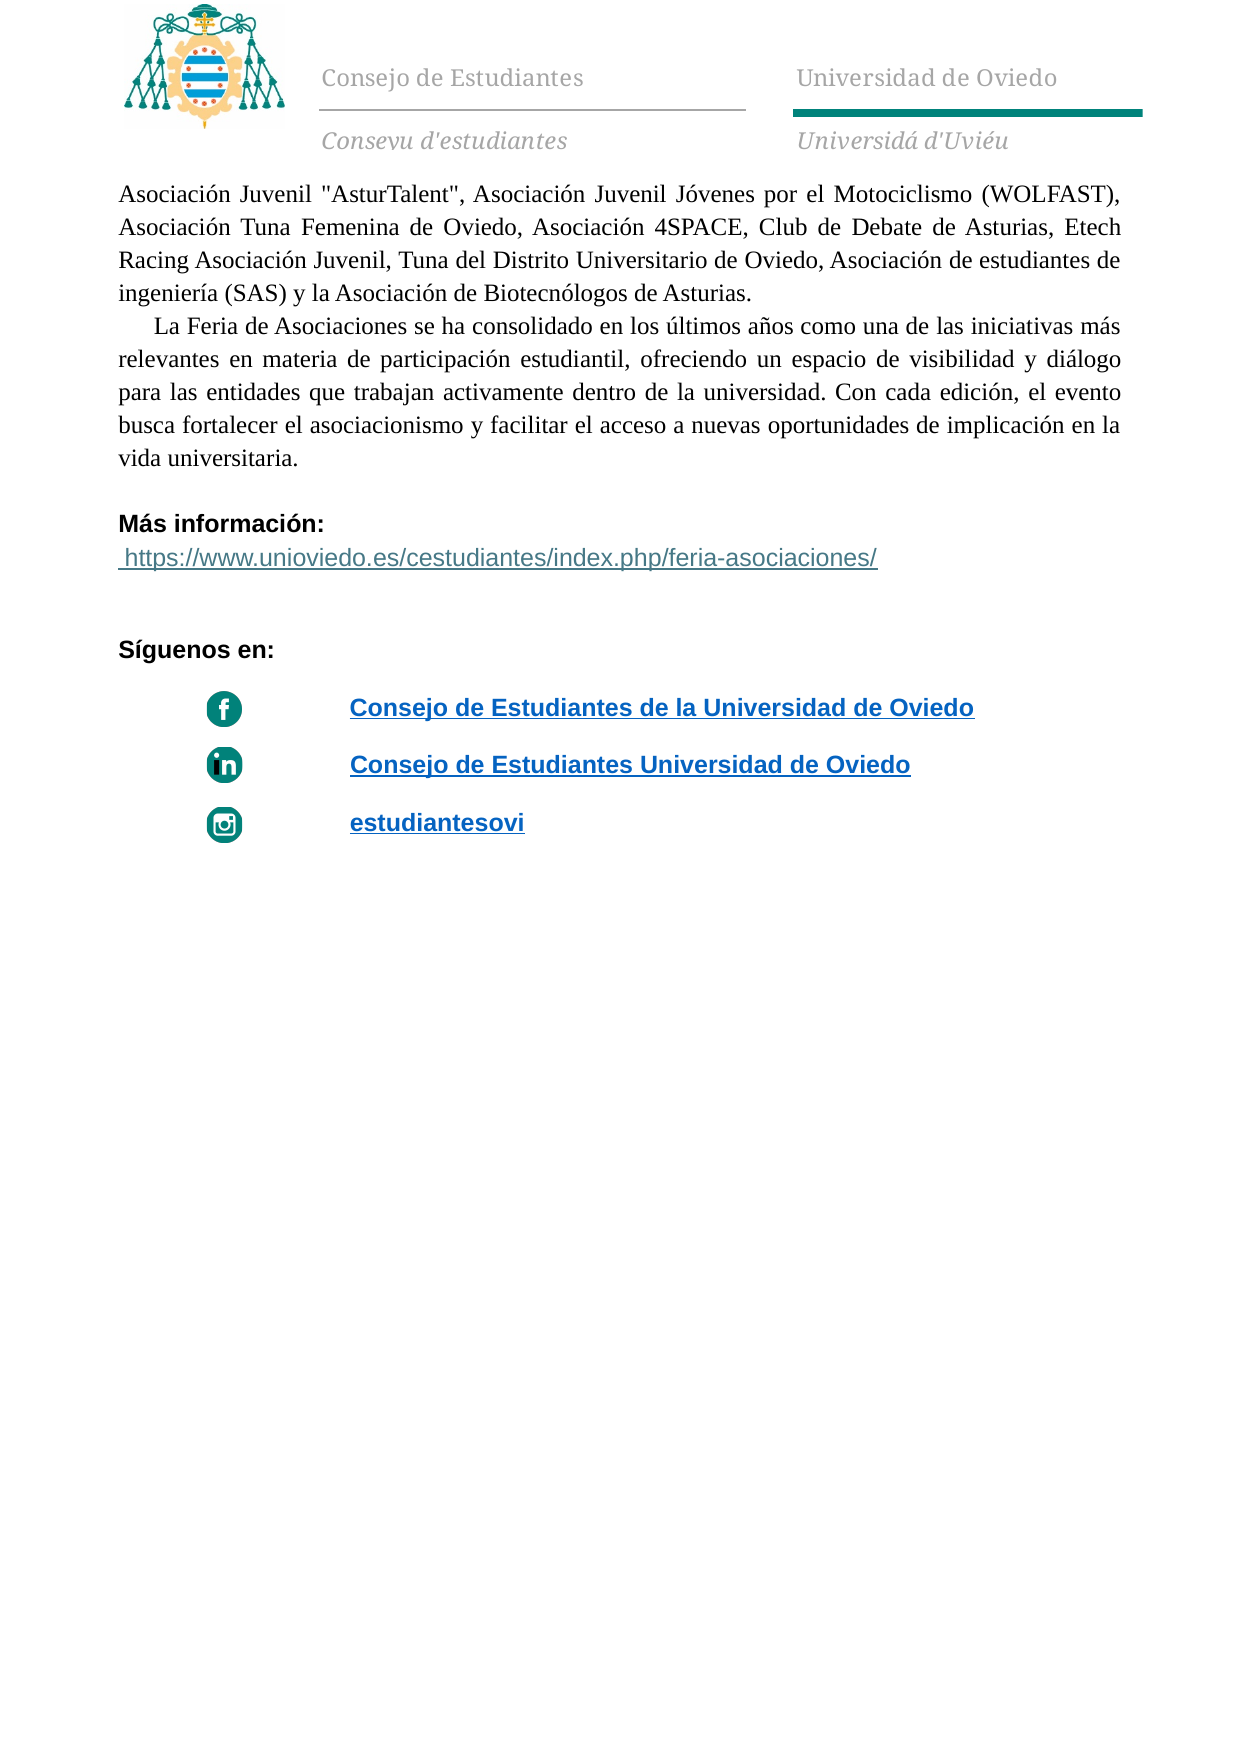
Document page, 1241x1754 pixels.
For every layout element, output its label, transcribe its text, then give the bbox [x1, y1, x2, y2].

text estudiantesovi [243, 808, 1048, 837]
text Consejo de Estudiantes de la Universidad de Oviedo [242, 693, 1048, 722]
text Más información: [118, 509, 1048, 538]
text Síguenos en: [118, 635, 1048, 664]
picture [206, 807, 243, 843]
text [118, 179, 1122, 307]
picture [206, 691, 242, 727]
text La Feria de Asociaciones se ha consolidado en los últimos años como una de las iniciativas más relevantes en materia de participación estudiantil, ofreciendo un espacio de visibilidad y diálogo para las entidades que trabajan activamente dentro de la universidad. Con cada edición, el evento busca fortalecer el asociacionismo y facilitar el acceso a nuevas oportunidades de implicación en la vida universitaria. [118, 311, 1122, 472]
text Consejo de Estudiantes Universidad de Oviedo [243, 750, 1048, 779]
picture [206, 747, 243, 783]
text https://www.unioviedo.es/cestudiantes/index.php/feria-asociaciones/ [118, 543, 1048, 572]
